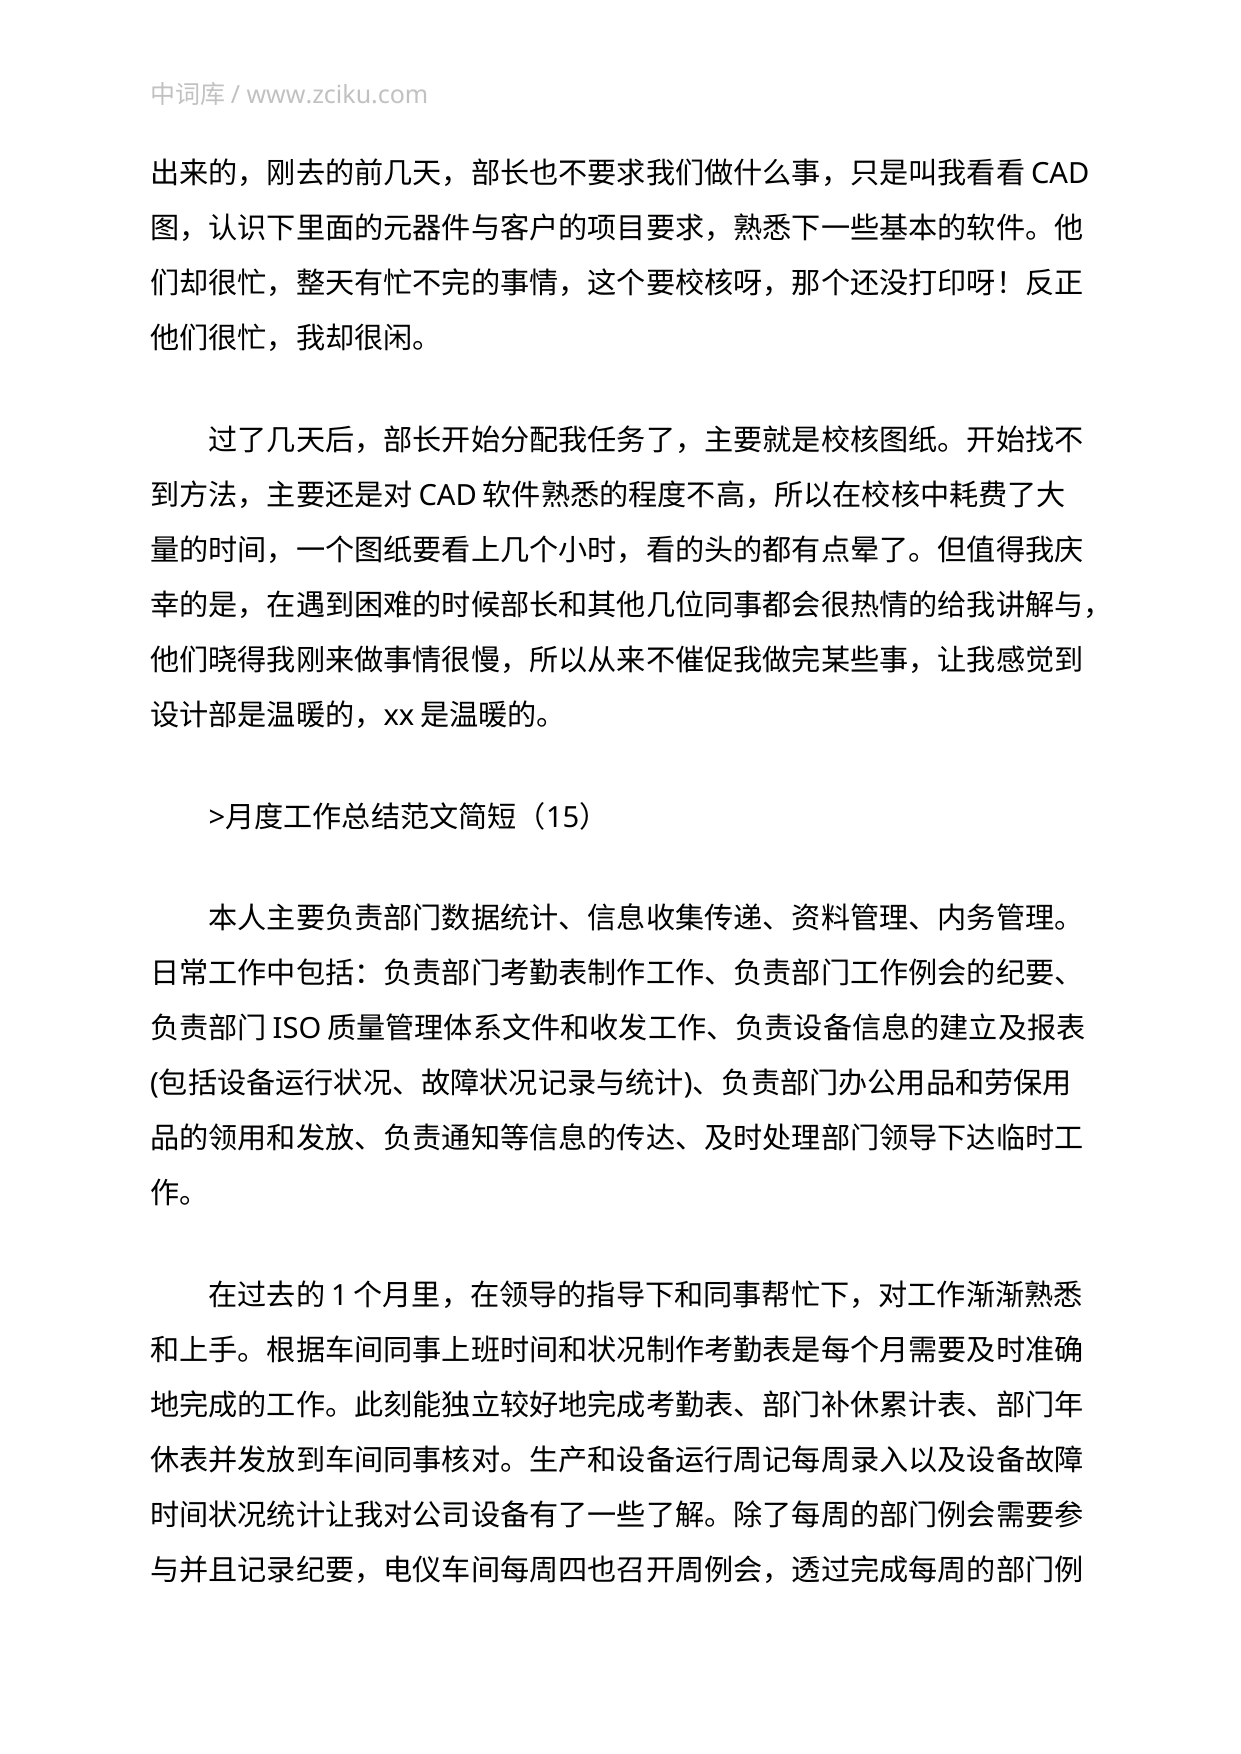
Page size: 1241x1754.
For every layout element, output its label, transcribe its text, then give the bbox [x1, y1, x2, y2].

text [150, 1272, 1090, 1588]
text 过了几天后，部长开始分配我任务了，主要就是校核图纸。开始找不到方法，主要还是对CAD软件熟悉的程度不高，所以在校核中耗费了大量的时间，一个图纸要看上几个小时，看的头的都有点晕了。但值得我庆幸的是，在遇到困难的时候部长和其他几位同事都会很热情的给我讲解与，他们晓得我刚来做事情很慢，所以从来不催促我做完某些事，让我感觉到设计部是温暖的，xx是温暖的。 [150, 417, 1090, 733]
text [150, 150, 1090, 357]
text >月度工作总结范文简短（15） [150, 793, 1090, 836]
text 本人主要负责部门数据统计、信息收集传递、资料管理、内务管理。日常工作中包括：负责部门考勤表制作工作、负责部门工作例会的纪要、负责部门ISO质量管理体系文件和收发工作、负责设备信息的建立及报表(包括设备运行状况、故障状况记录与统计)、负责部门办公用品和劳保用品的领用和发放、负责通知等信息的传达、及时处理部门领导下达临时工作。 [150, 895, 1090, 1212]
